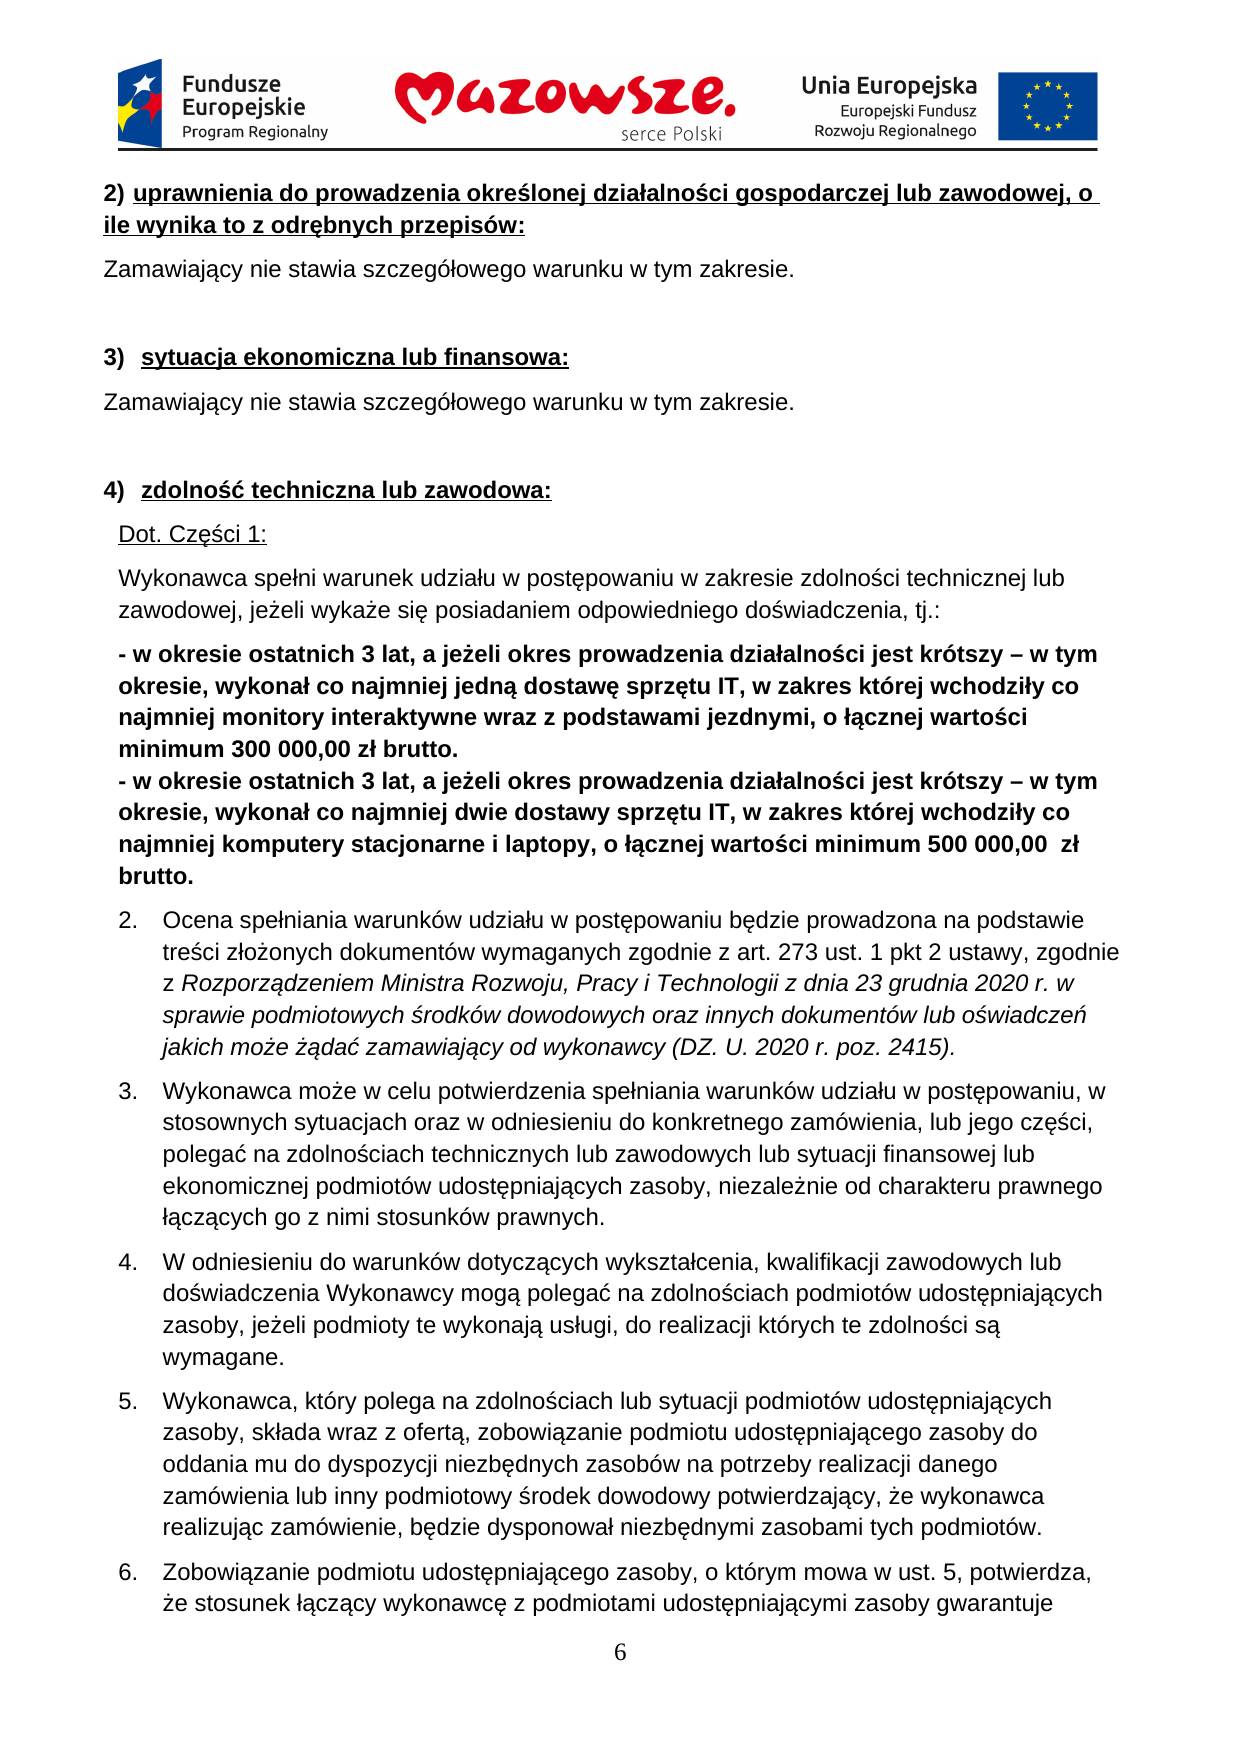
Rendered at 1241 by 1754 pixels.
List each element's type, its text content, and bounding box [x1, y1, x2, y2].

text Zamawiający nie stawia szczegółowego warunku w tym zakresie. [103, 387, 1122, 415]
list zdolność techniczna lub zawodowa: [103, 476, 1122, 503]
list Wykonawca może w celu potwierdzenia spełniania warunków udziału w postępowaniu, w stosownych sytuacjach oraz w odniesieniu do konkretnego zamówienia, lub jego części, polegać na zdolnościach technicznych lub zawodowych lub sytuacji finansowej lub ekonomicznej podmiotów udostępniających zasoby, niezależnie od charakteru prawnego łączących go z nimi stosunków prawnych. [118, 1077, 1122, 1231]
list sytuacja ekonomiczna lub finansowa: [103, 343, 1122, 371]
text Dot. Części 1: [118, 520, 1122, 547]
text Zamawiający nie stawia szczegółowego warunku w tym zakresie. [103, 255, 1122, 282]
list Ocena spełniania warunków udziału w postępowaniu będzie prowadzona na podstawie treści złożonych dokumentów wymaganych zgodnie z art. 273 ust. 1 pkt 2 ustawy, zgodnie z Rozporządzeniem Ministra Rozwoju, Pracy i Technologii z dnia 23 grudnia 2020 r. w sprawie podmiotowych środków dowodowych oraz innych dokumentów lub oświadczeń jakich może żądać zamawiający od wykonawcy (DZ. U. 2020 r. poz. 2415). [118, 906, 1122, 1060]
list W odniesieniu do warunków dotyczących wykształcenia, kwalifikacji zawodowych lub doświadczenia Wykonawcy mogą polegać na zdolnościach podmiotów udostępniających zasoby, jeżeli podmioty te wykonają usługi, do realizacji których te zdolności są wymagane. [118, 1247, 1122, 1370]
picture [118, 59, 1098, 151]
list uprawnienia do prowadzenia określonej działalności gospodarczej lub zawodowej, o ile wynika to z odrębnych przepisów: [103, 179, 1122, 238]
list Wykonawca, który polega na zdolnościach lub sytuacji podmiotów udostępniających zasoby, składa wraz z ofertą, zobowiązanie podmiotu udostępniającego zasoby do oddania mu do dyspozycji niezbędnych zasobów na potrzeby realizacji danego zamówienia lub inny podmiotowy środek dowodowy potwierdzający, że wykonawca realizując zamówienie, będzie dysponował niezbędnymi zasobami tych podmiotów. [118, 1387, 1122, 1541]
text - w okresie ostatnich 3 lat, a jeżeli okres prowadzenia działalności jest krótszy – w tym okresie, wykonał co najmniej dwie dostawy sprzętu IT, w zakres której wchodziły co najmniej komputery stacjonarne i laptopy, o łącznej wartości minimum 500 000,00 zł brutto. [118, 767, 1122, 889]
text Wykonawca spełni warunek udziału w postępowaniu w zakresie zdolności technicznej lub zawodowej, jeżeli wykaże się posiadaniem odpowiedniego doświadczenia, tj.: [118, 564, 1122, 623]
text - w okresie ostatnich 3 lat, a jeżeli okres prowadzenia działalności jest krótszy – w tym okresie, wykonał co najmniej jedną dostawę sprzętu IT, w zakres której wchodziły co najmniej monitory interaktywne wraz z podstawami jezdnymi, o łącznej wartości minimum 300 000,00 zł brutto. [118, 640, 1122, 762]
